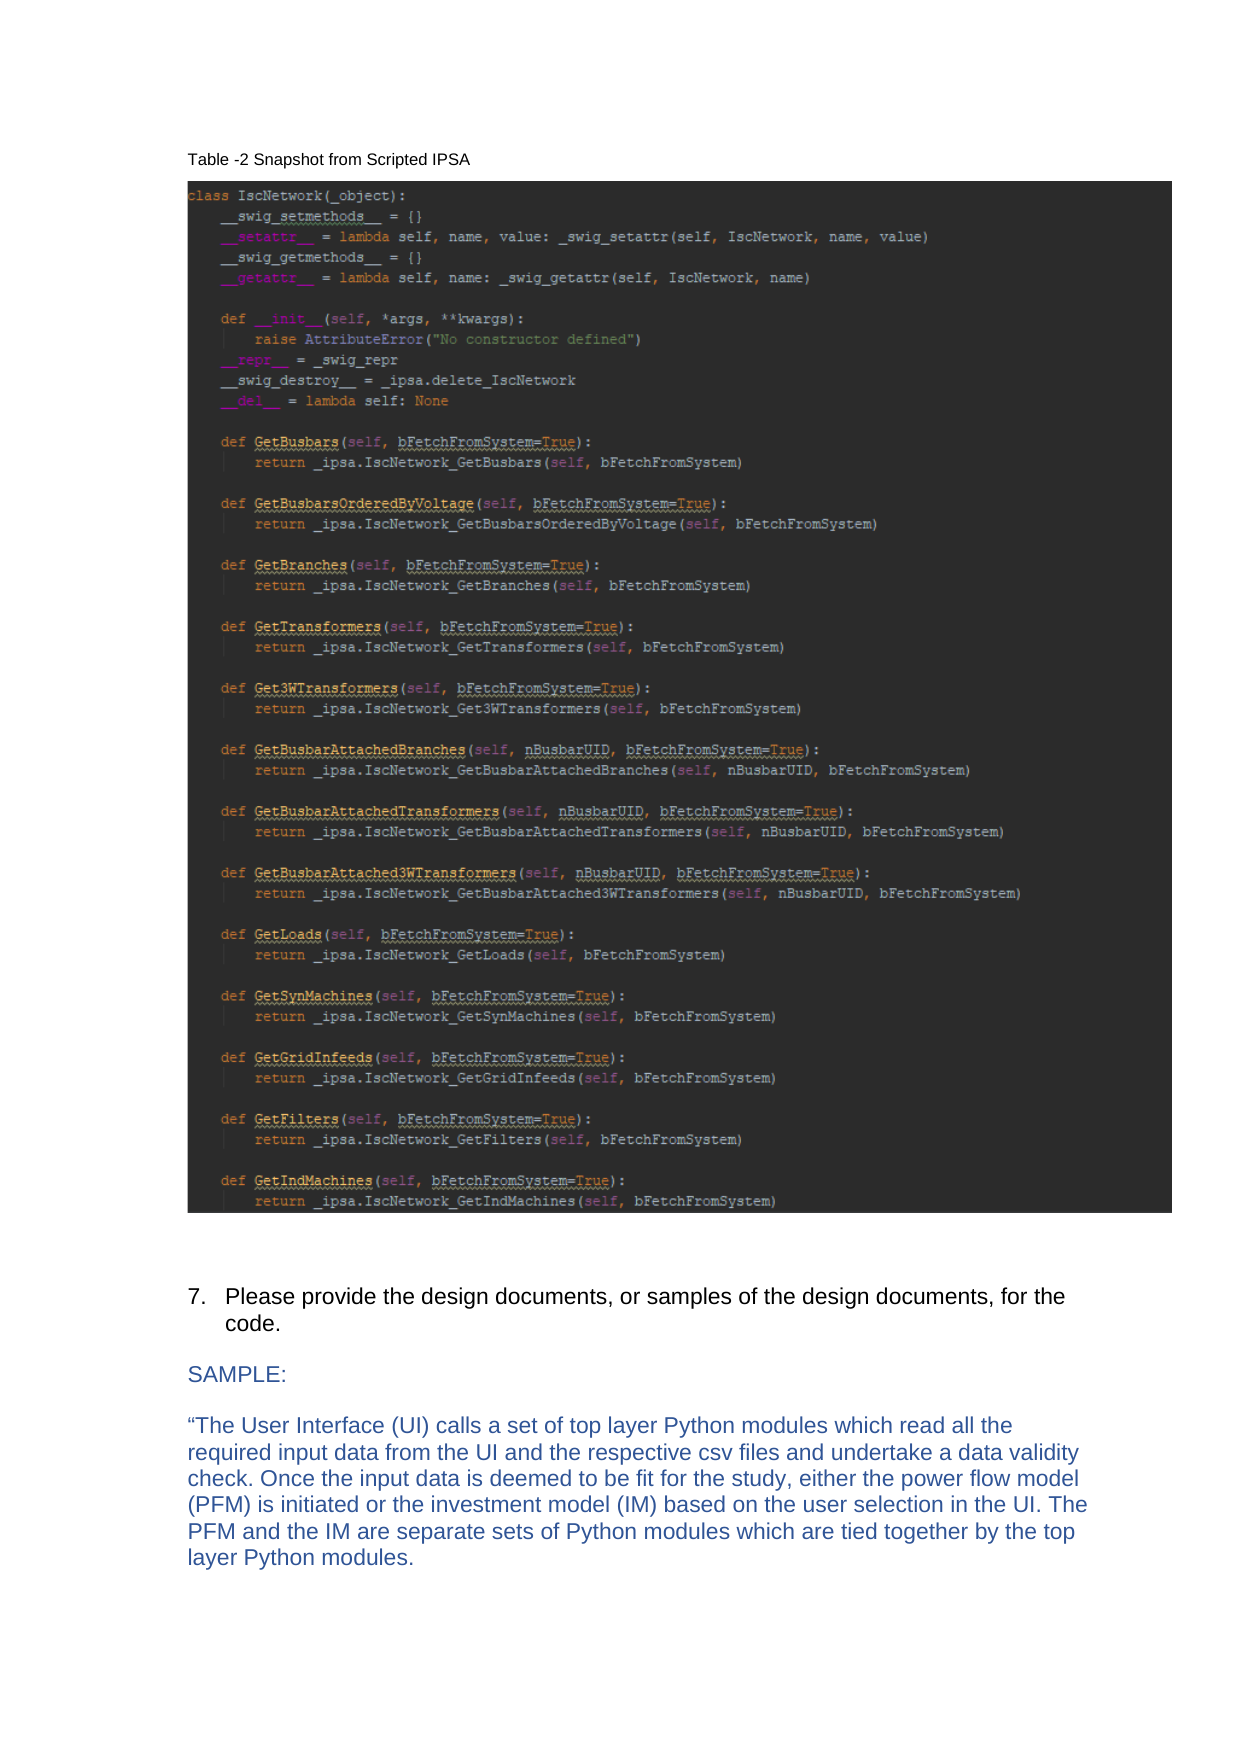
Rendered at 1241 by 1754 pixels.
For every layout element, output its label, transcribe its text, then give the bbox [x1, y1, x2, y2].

text “The User Interface (UI) calls a set of top layer Python modules which read all the required input data from the UI and the respective csv files and undertake a data validity check. Once the input data is deemed to be fit for the study, either the power flow model (PFM) is initiated or the investment model (IM) based on the user selection in the UI. The PFM and the IM are separate sets of Python modules which are tied together by the top layer Python modules. [187, 1412, 1090, 1570]
picture [187, 181, 1172, 1213]
text Table -2 Snapshot from Scripted IPSA [187, 150, 1090, 169]
list Please provide the design documents, or samples of the design documents, for the code. [187, 1283, 1090, 1336]
text SAMPLE: [187, 1361, 1090, 1387]
